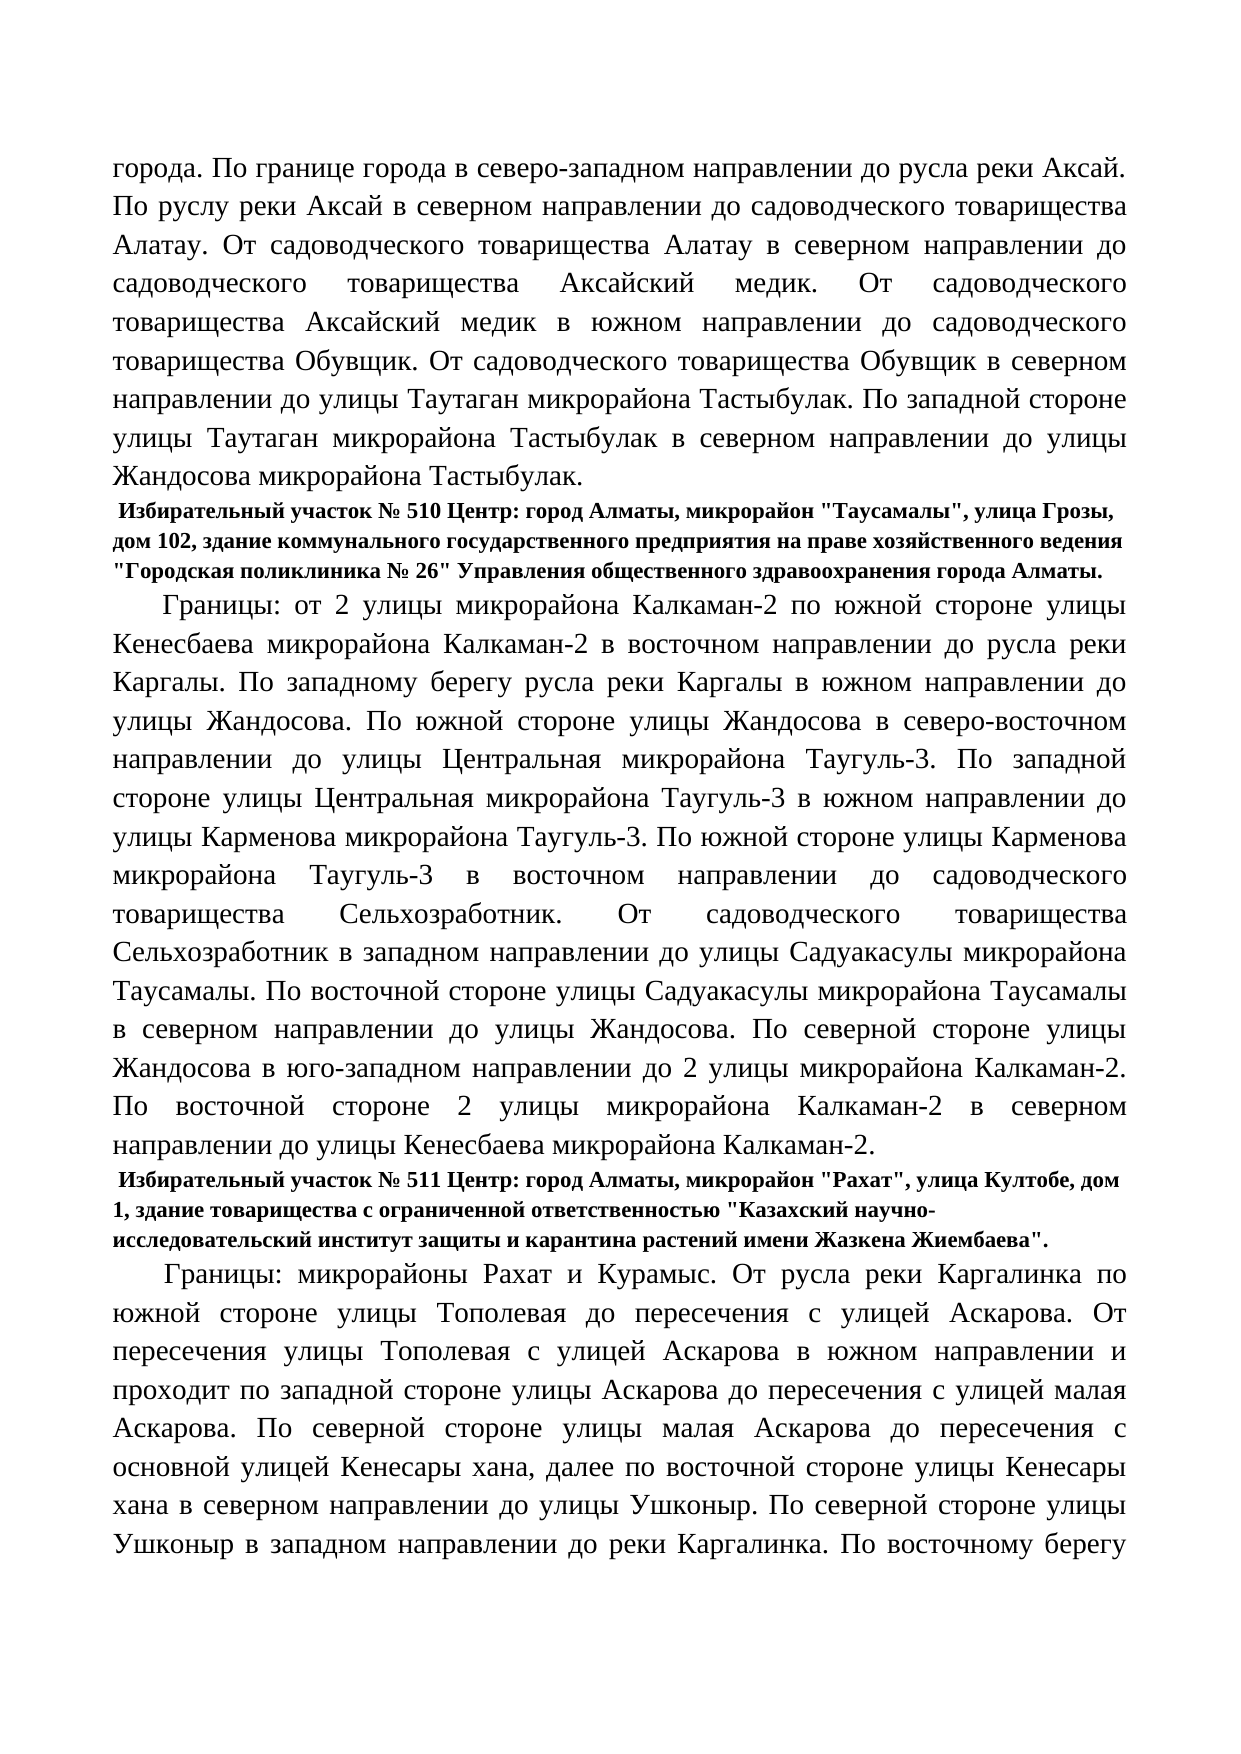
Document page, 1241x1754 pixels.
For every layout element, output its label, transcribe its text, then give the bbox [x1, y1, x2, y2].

text Границы: от 2 улицы микрорайона Калкаман-2 по южной стороне улицы Кенесбаева микрорайона Калкаман-2 в восточном направлении до русла реки Каргалы. По западному берегу русла реки Каргалы в южном направлении до улицы Жандосова. По южной стороне улицы Жандосова в северо-восточном направлении до улицы Центральная микрорайона Таугуль-3. По западной стороне улицы Центральная микрорайона Таугуль-3 в южном направлении до улицы Карменова микрорайона Таугуль-3. По южной стороне улицы Карменова микрорайона Таугуль-3 в восточном направлении до садоводческого товарищества Сельхозработник. От садоводческого товарищества Сельхозработник в западном направлении до улицы Садуакасулы микрорайона Таусамалы. По восточной стороне улицы Садуакасулы микрорайона Таусамалы в северном направлении до улицы Жандосова. По северной стороне улицы Жандосова в юго-западном направлении до 2 улицы микрорайона Калкаман-2. По восточной стороне 2 улицы микрорайона Калкаман-2 в северном направлении до улицы Кенесбаева микрорайона Калкаман-2. [112, 587, 1128, 1161]
text Избирательный участок № 510 Центр: город Алматы, микрорайон "Таусамалы", улица Грозы, дом 102, здание коммунального государственного предприятия на праве хозяйственного ведения "Городская поликлиника № 26" Управления общественного здравоохранения города Алматы. [112, 497, 1128, 584]
text Избирательный участок № 511 Центр: город Алматы, микрорайон "Рахат", улица Култобе, дом 1, здание товарищества с ограниченной ответственностью "Казахский научно-исследовательский институт защиты и карантина растений имени Жазкена Жиембаева". [112, 1166, 1128, 1252]
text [112, 1256, 1128, 1559]
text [112, 150, 1128, 492]
